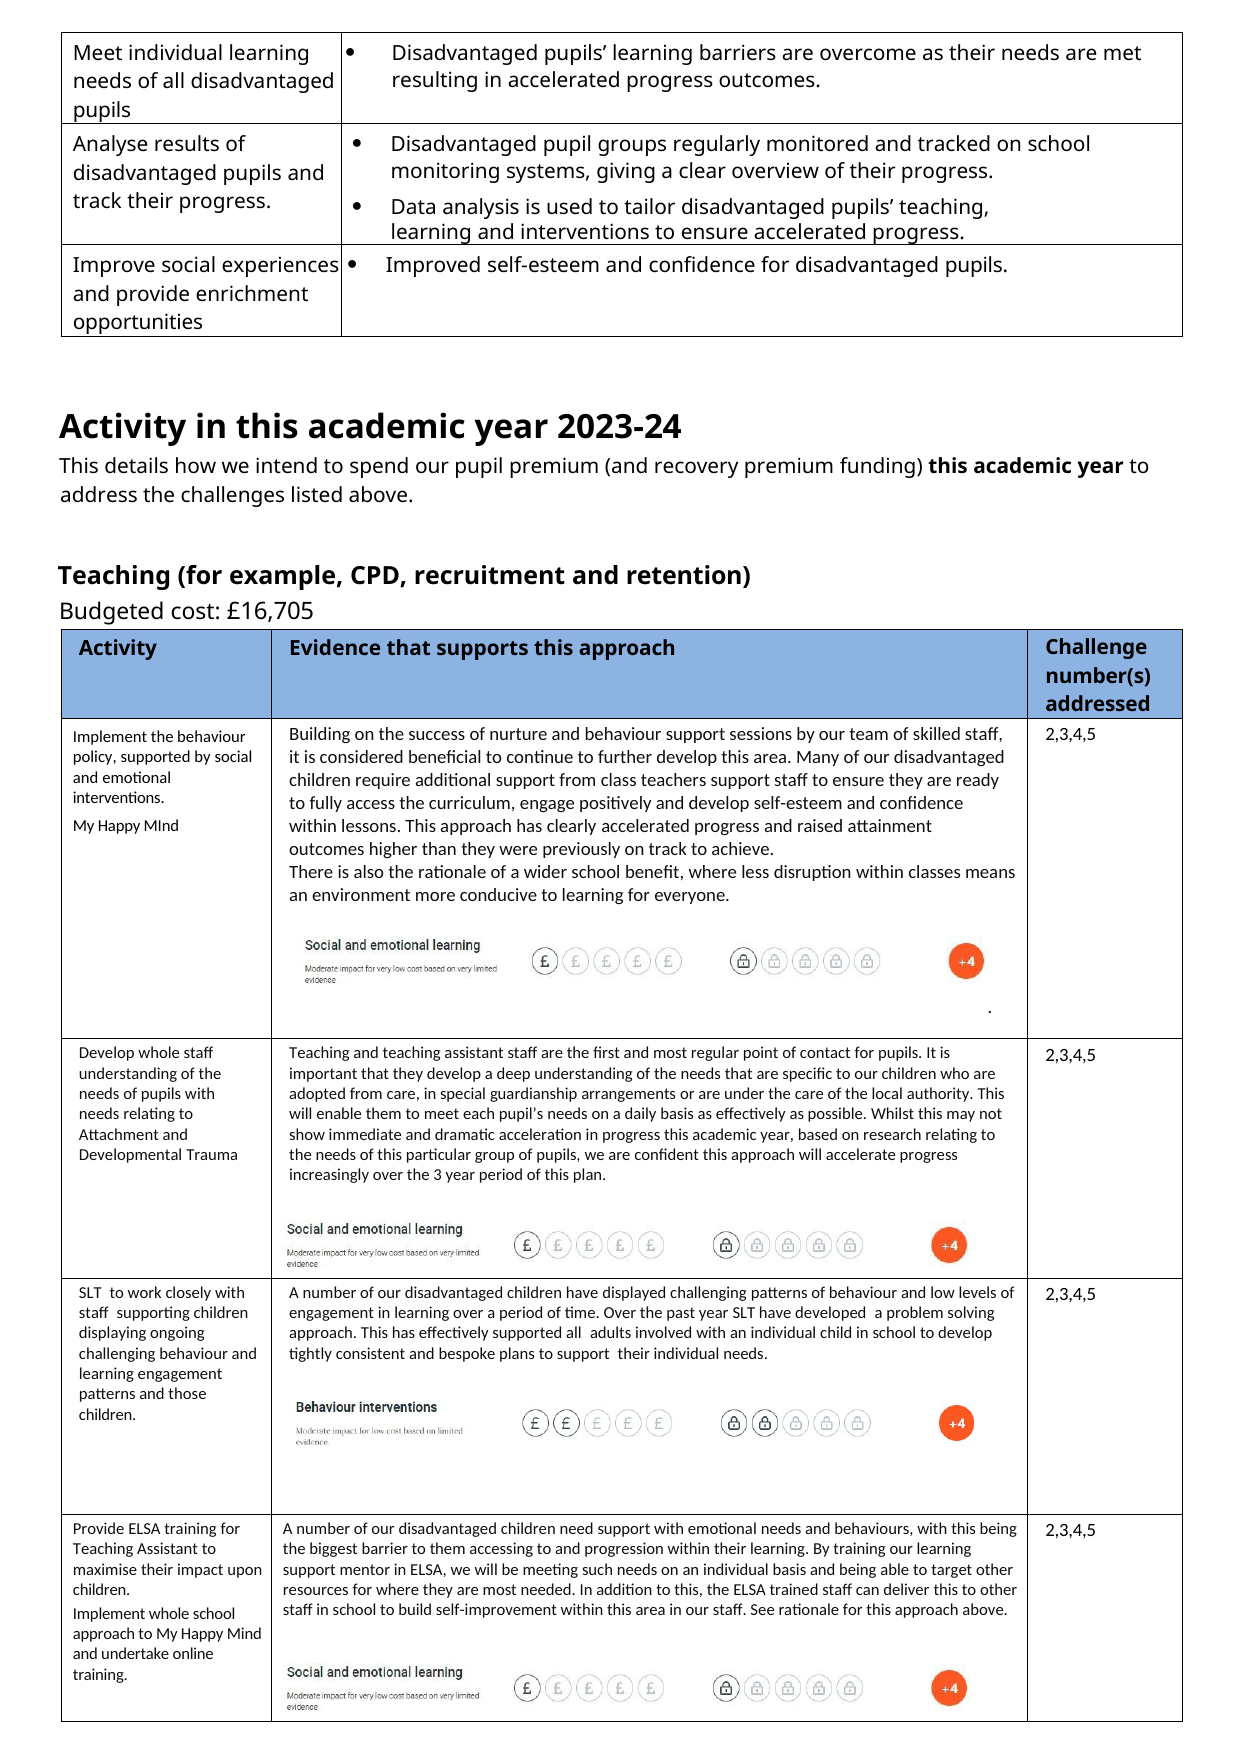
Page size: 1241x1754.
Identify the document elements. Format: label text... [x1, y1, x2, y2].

picture [282, 1663, 971, 1711]
table_cell A number of our disadvantaged children have displayed challenging patterns of behaviour and low levels of engagement in learning over a period of time. Over the past year SLT have developed a problem solving approach. This has effectively supported all adults involved with an individual child in school to develop tightly consistent and bespoke plans to support their individual needs. [272, 1279, 1027, 1514]
table_cell Analyse results of disadvantaged pupils and track their progress. [62, 124, 341, 244]
table_cell Disadvantaged pupil groups regularly monitored and tracked on school monitoring systems, giving a clear overview of their progress. Data analysis is used to tailor disadvantaged pupils’ teaching, learning and interventions to ensure accelerated progress. [342, 124, 1182, 244]
picture [282, 1220, 971, 1268]
table_cell 2,3,4,5 [1028, 1039, 1182, 1277]
text This details how we intend to spend our pupil premium (and recovery premium funding) this academic year to address the challenges listed above. [59, 451, 1192, 509]
table_cell Improve social experiences and provide enrichment opportunities [62, 245, 341, 336]
table_cell SLT to work closely with staff supporting children displaying ongoing challenging behaviour and learning engagement patterns and those children. [62, 1279, 271, 1514]
table_header Evidence that supports this approach [272, 630, 1027, 718]
table_cell Develop whole staff understanding of the needs of pupils with needs relating to Attachment and Developmental Trauma [62, 1039, 271, 1277]
picture [299, 936, 988, 984]
table_cell Building on the success of nurture and behaviour support sessions by our team of skilled staff, it is considered beneficial to continue to further develop this area. Many of our disadvantaged children require additional support from class teachers support staff to ensure they are ready to fully access the curriculum, engage positively and develop self-esteem and confidence within lessons. This approach has clearly accelerated progress and raised attainment outcomes higher than they were previously on track to achieve. There is also the rationale of a wider school benefit, where less disruption within classes means an environment more conducive to learning for everyone. . [272, 719, 1027, 1038]
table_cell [62, 1515, 271, 1721]
table_cell Improved self-esteem and confidence for disadvantaged pupils. [342, 245, 1182, 336]
table_cell 2,3,4,5 [1028, 719, 1182, 1038]
table_cell 2,3,4,5 [1028, 1515, 1182, 1721]
subtitle Activity in this academic year 2023-24 [59, 403, 1192, 448]
table_cell Implement the behaviour policy, supported by social and emotional interventions. My Happy MInd [62, 719, 271, 1038]
table_header Challenge number(s) addressed [1028, 630, 1182, 718]
table_cell Teaching and teaching assistant staff are the first and most regular point of contact for pupils. It is important that they develop a deep understanding of the needs that are specific to our children who are adopted from care, in special guardianship arrangements or are under the care of the local authority. This will enable them to meet each pupil’s needs on a daily basis as effectively as possible. Whilst this may not show immediate and dramatic acceleration in progress this academic year, based on research relating to the needs of this particular group of pupils, we are confident this approach will accelerate progress increasingly over the 3 year period of this plan. [272, 1039, 1027, 1277]
text Budgeted cost: £16,705 [59, 594, 1192, 627]
table_header Meet individual learning needs of all disadvantaged pupils [62, 33, 341, 123]
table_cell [272, 1515, 1027, 1721]
table_header Disadvantaged pupils’ learning barriers are overcome as their needs are met resulting in accelerated progress outcomes. [342, 33, 1182, 123]
subtitle Teaching (for example, CPD, recruitment and retention) [57, 558, 1192, 592]
table_header Activity [62, 630, 271, 718]
table_cell 2,3,4,5 [1028, 1279, 1182, 1514]
picture [295, 1401, 974, 1445]
